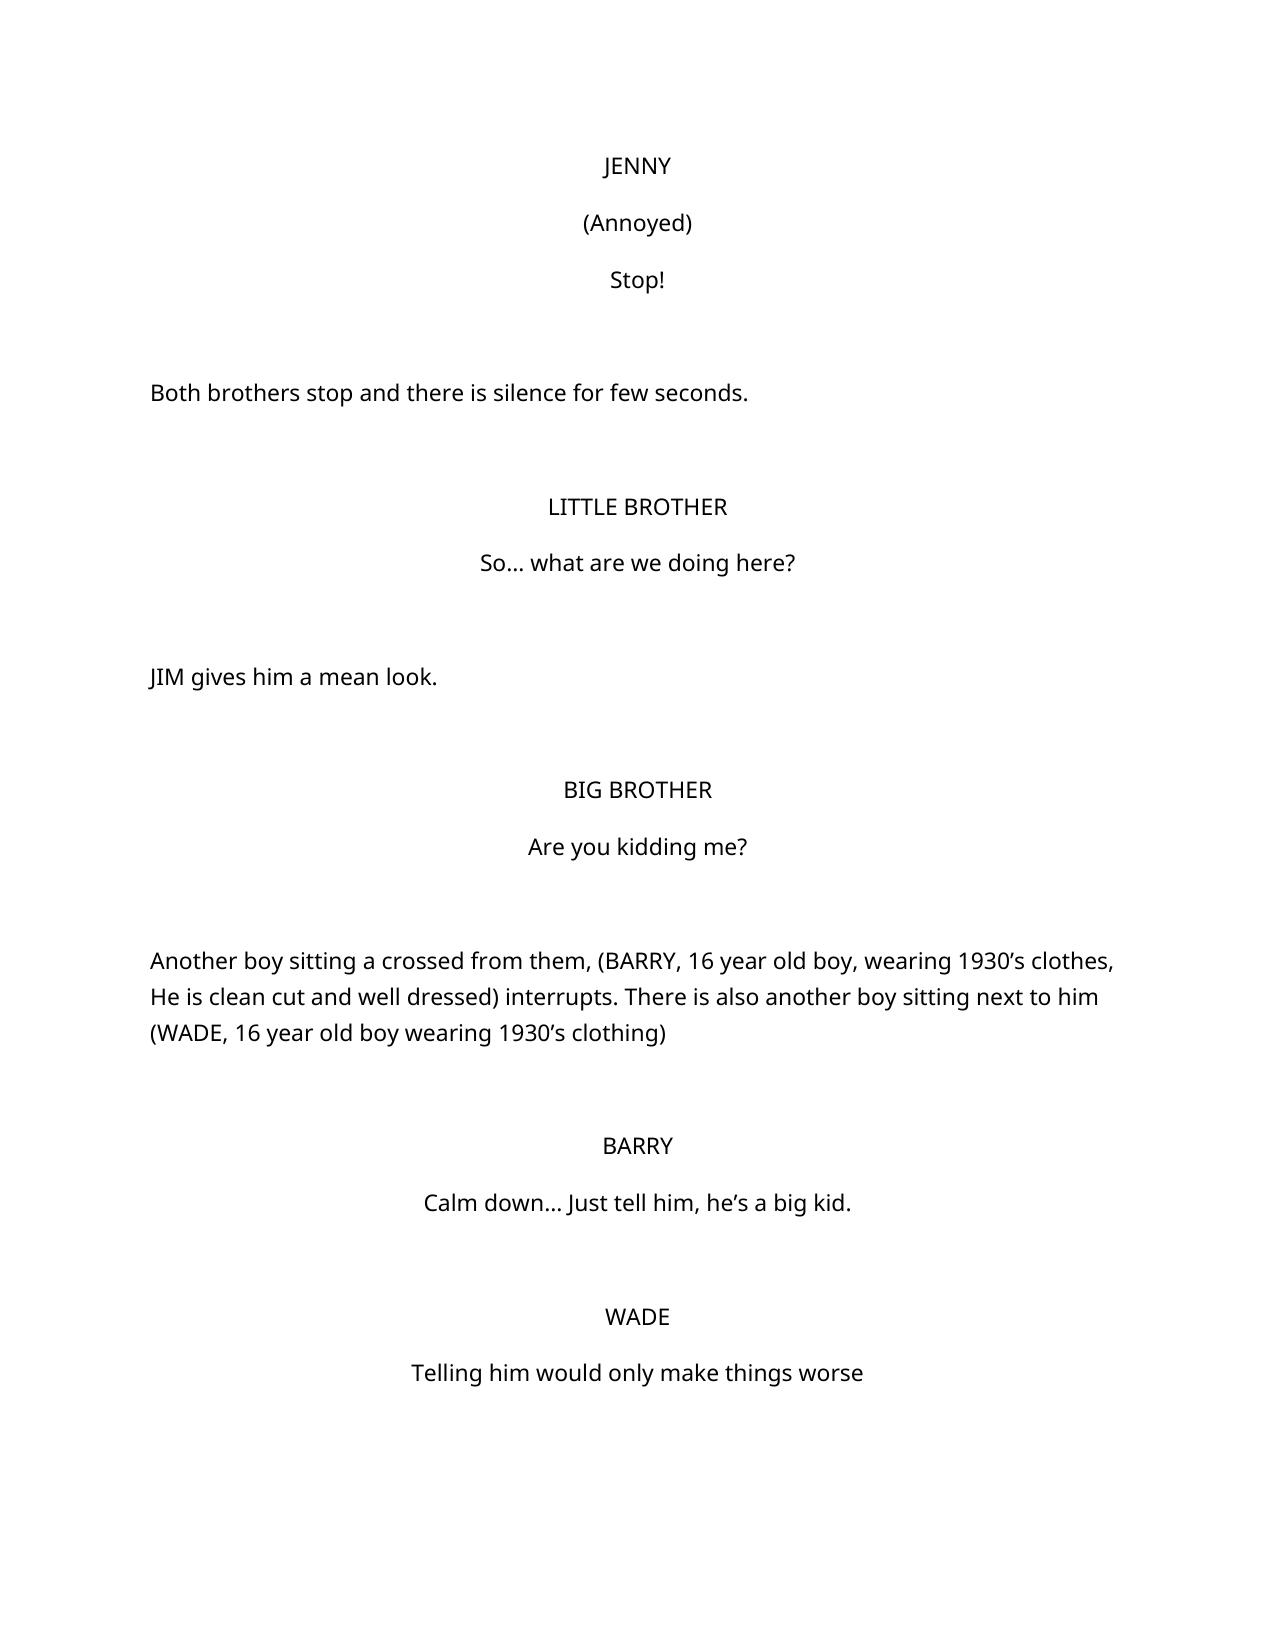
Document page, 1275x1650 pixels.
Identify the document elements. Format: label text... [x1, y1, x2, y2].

text Are you kidding me? [150, 831, 1125, 862]
text JIM gives him a mean look. [150, 661, 1125, 692]
text Telling him would only make things worse [150, 1357, 1125, 1388]
text JENNY [150, 150, 1125, 181]
text LITTLE BROTHER [150, 491, 1125, 522]
text Stop! [150, 263, 1125, 295]
text BARRY [150, 1130, 1125, 1161]
text BIG BROTHER [150, 774, 1125, 806]
text Both brothers stop and there is silence for few seconds. [150, 377, 1125, 408]
text Another boy sitting a crossed from them, (BARRY, 16 year old boy, wearing 1930’s clothes, He is clean cut and well dressed) interrupts. There is also another boy sitting next to him (WADE, 16 year old boy wearing 1930’s clothing) [150, 945, 1125, 1048]
text WADE [150, 1301, 1125, 1332]
text So… what are we doing here? [150, 547, 1125, 579]
text Calm down… Just tell him, he’s a big kid. [150, 1187, 1125, 1218]
text (Annoyed) [150, 207, 1125, 238]
